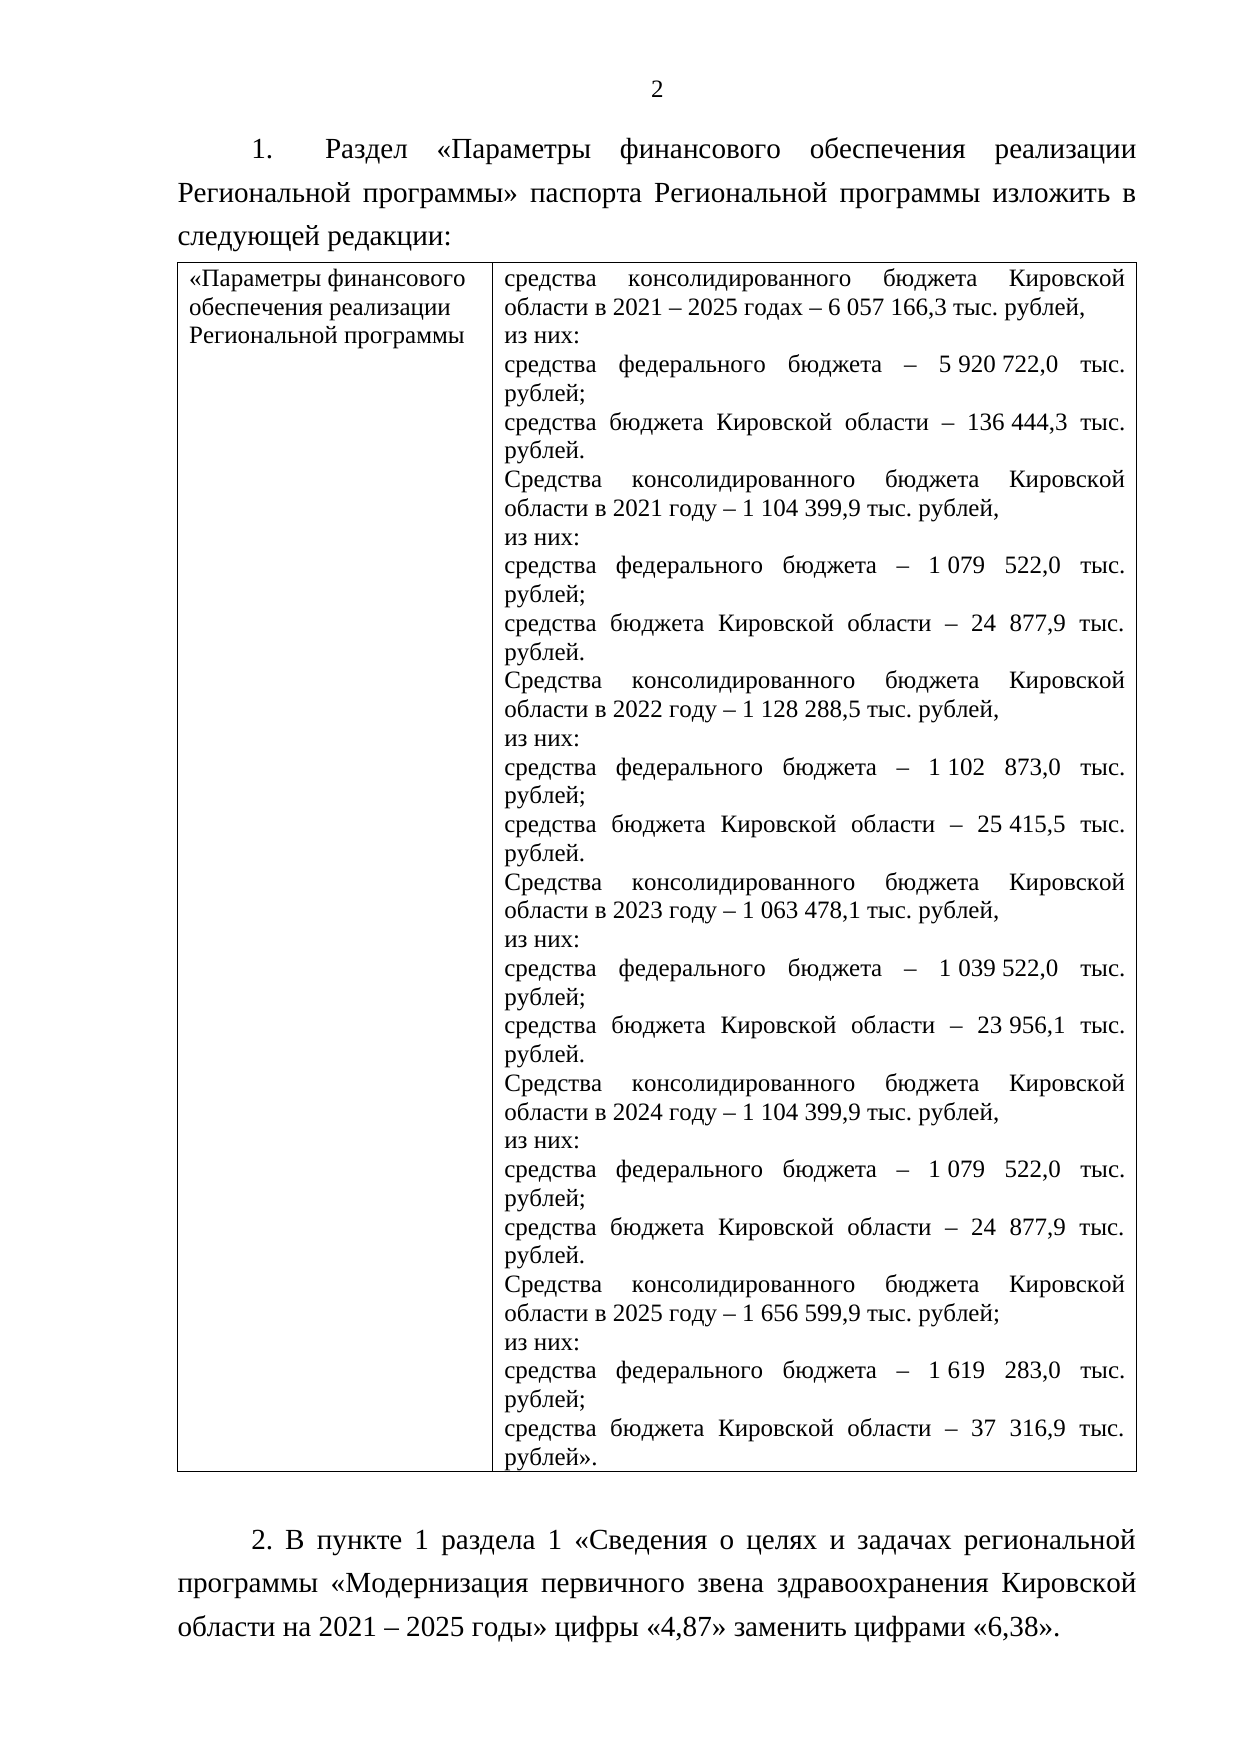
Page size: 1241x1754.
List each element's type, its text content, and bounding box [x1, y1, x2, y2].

text 2. В пункте 1 раздела 1 «Сведения о целях и задачах региональной программы «Модернизация первичного звена здравоохранения Кировской области на 2021 – 2025 годы» цифры «4,87» заменить цифрами «6,38». [177, 1522, 1137, 1642]
table_header средства консолидированного бюджета Кировской области в 2021 – 2025 годах – 6 057 166,3 тыс. рублей, из них: средства федерального бюджета – 5 920 722,0 тыс. рублей; средства бюджета Кировской области – 136 444,3 тыс. рублей. Средства консолидированного бюджета Кировской области в 2021 году – 1 104 399,9 тыс. рублей, из них: средства федерального бюджета – 1 079 522,0 тыс. рублей; средства бюджета Кировской области – 24 877,9 тыс. рублей. Средства консолидированного бюджета Кировской области в 2022 году – 1 128 288,5 тыс. рублей, из них: средства федерального бюджета – 1 102 873,0 тыс. рублей; средства бюджета Кировской области – 25 415,5 тыс. рублей. Средства консолидированного бюджета Кировской области в 2023 году – 1 063 478,1 тыс. рублей, из них: средства федерального бюджета – 1 039 522,0 тыс. рублей; средства бюджета Кировской области – 23 956,1 тыс. рублей. Средства консолидированного бюджета Кировской области в 2024 году – 1 104 399,9 тыс. рублей, из них: средства федерального бюджета – 1 079 522,0 тыс. рублей; средства бюджета Кировской области – 24 877,9 тыс. рублей. Средства консолидированного бюджета Кировской области в 2025 году – 1 656 599,9 тыс. рублей; из них: средства федерального бюджета – 1 619 283,0 тыс. рублей; средства бюджета Кировской области – 37 316,9 тыс. рублей». [493, 263, 1136, 1471]
list Раздел «Параметры финансового обеспечения реализации Региональной программы» паспорта Региональной программы изложить в следующей редакции: [177, 131, 1137, 252]
table_header «Параметры финансового обеспечения реализации Региональной программы [178, 263, 492, 1471]
